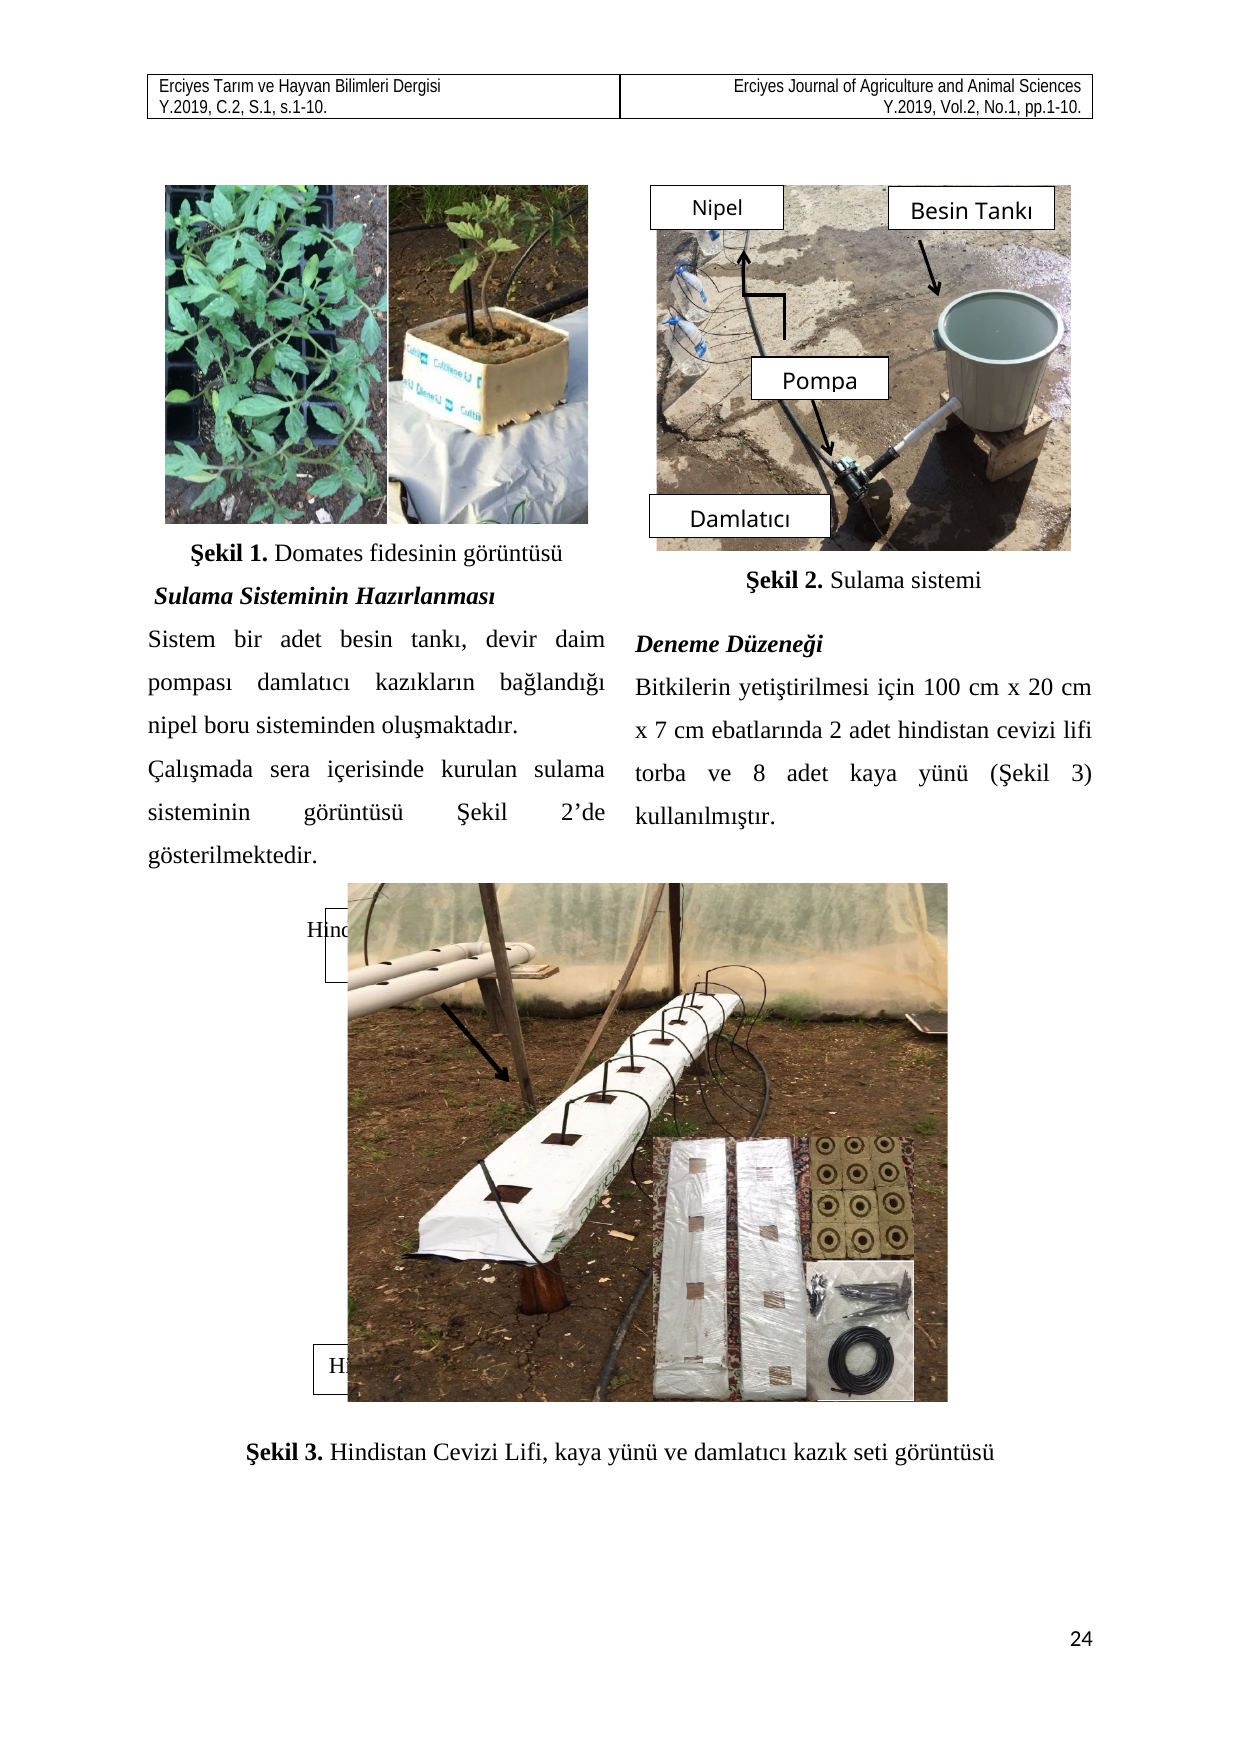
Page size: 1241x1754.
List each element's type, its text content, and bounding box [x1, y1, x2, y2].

text Sistem bir adet besin tankı, devir daim pompası damlatıcı kazıkların bağlandığı nipel boru sisteminden oluşmaktadır. [148, 624, 605, 739]
text Şekil 3. Hindistan Cevizi Lifi, kaya yünü ve damlatıcı kazık seti görüntüsü [148, 1437, 1093, 1466]
text Şekil 1. Domates fidesinin görüntüsü [148, 538, 605, 567]
text Sulama Sisteminin Hazırlanması [148, 581, 605, 610]
text Bitkilerin yetiştirilmesi için 100 cm x 20 cm x 7 cm ebatlarında 2 adet hindistan cevizi lifi torba ve 8 adet kaya yünü (Şekil 3) kullanılmıştır. [635, 672, 1093, 830]
picture [347, 883, 948, 1402]
picture [656, 185, 1071, 551]
text Çalışmada sera içerisinde kurulan sulama sisteminin görüntüsü Şekil 2’de gösterilmektedir. [148, 754, 605, 869]
text Deneme Düzeneği [635, 629, 1093, 658]
picture [165, 185, 589, 524]
